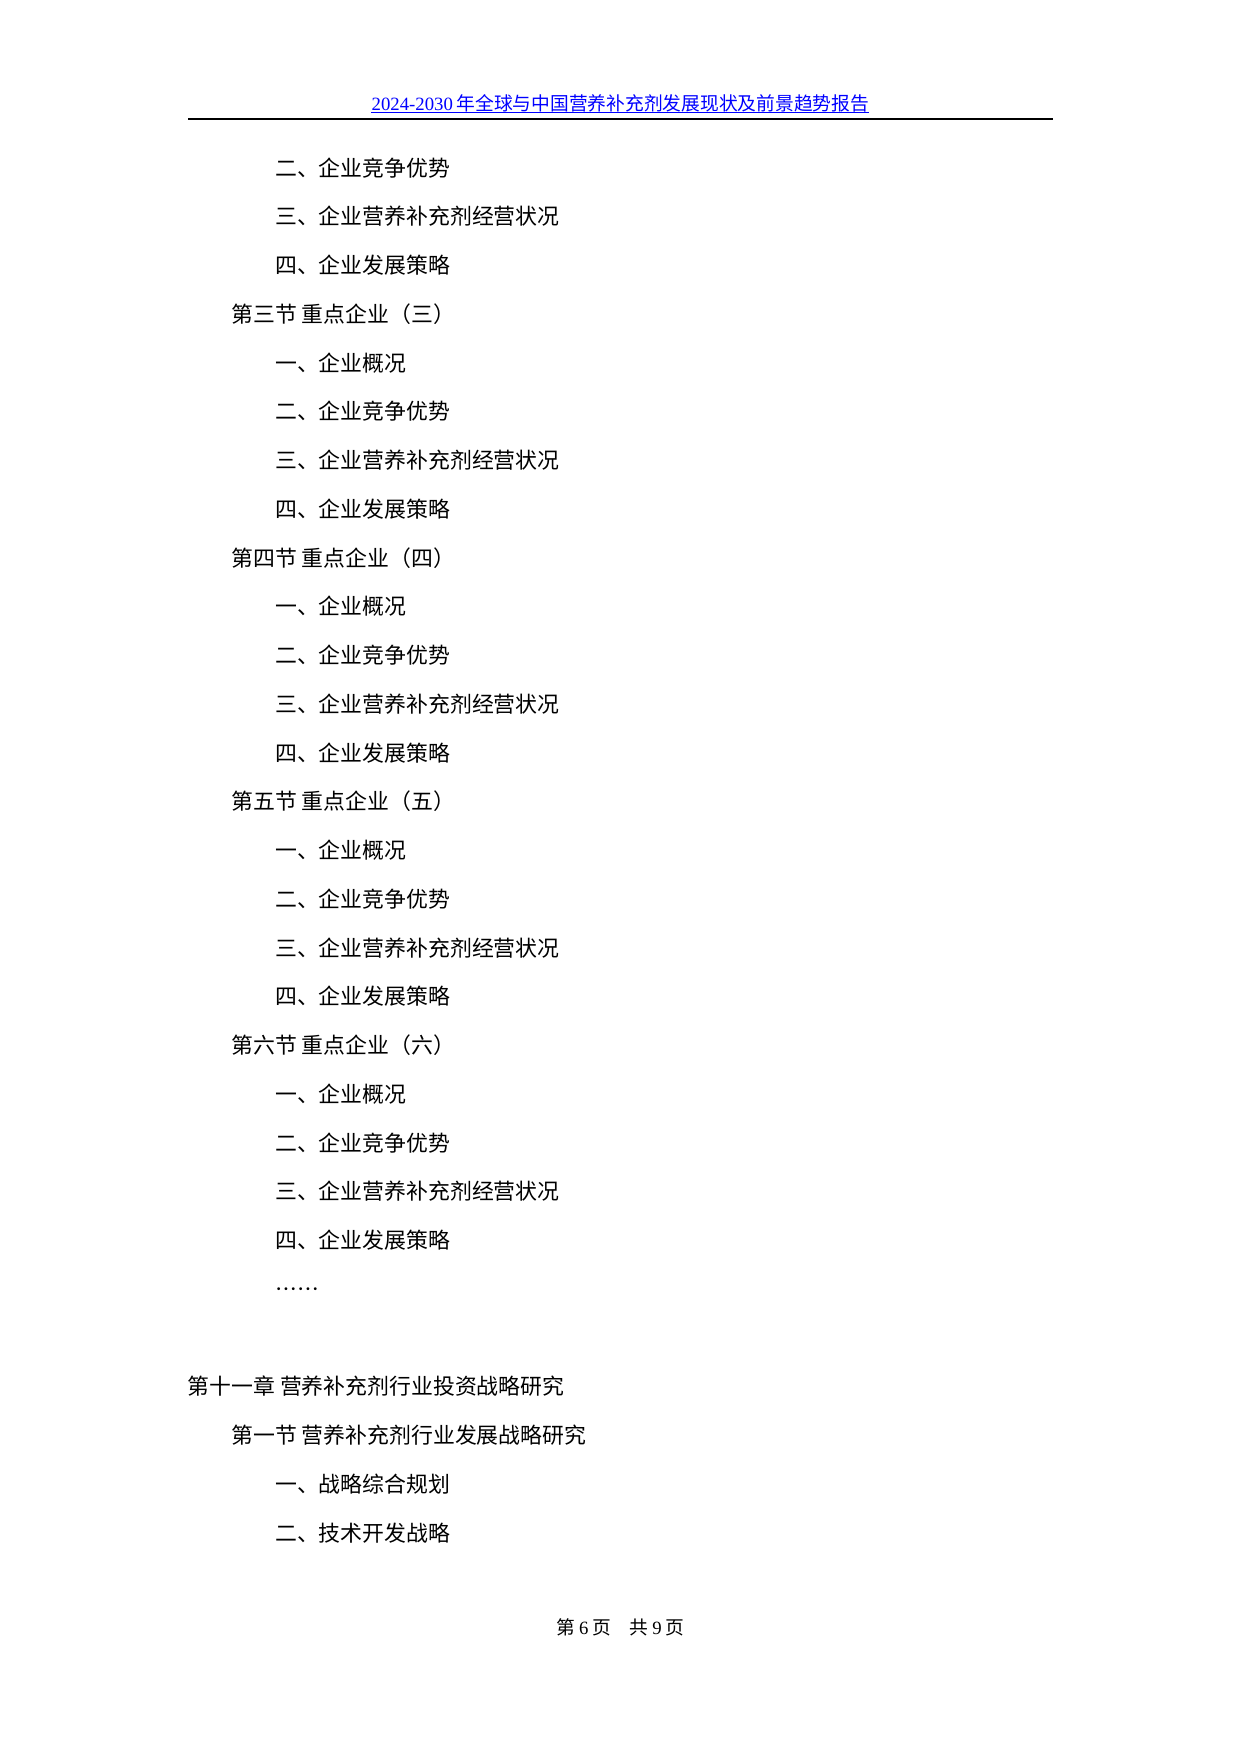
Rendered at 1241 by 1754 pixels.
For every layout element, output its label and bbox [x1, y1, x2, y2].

text [187, 150, 1053, 1548]
